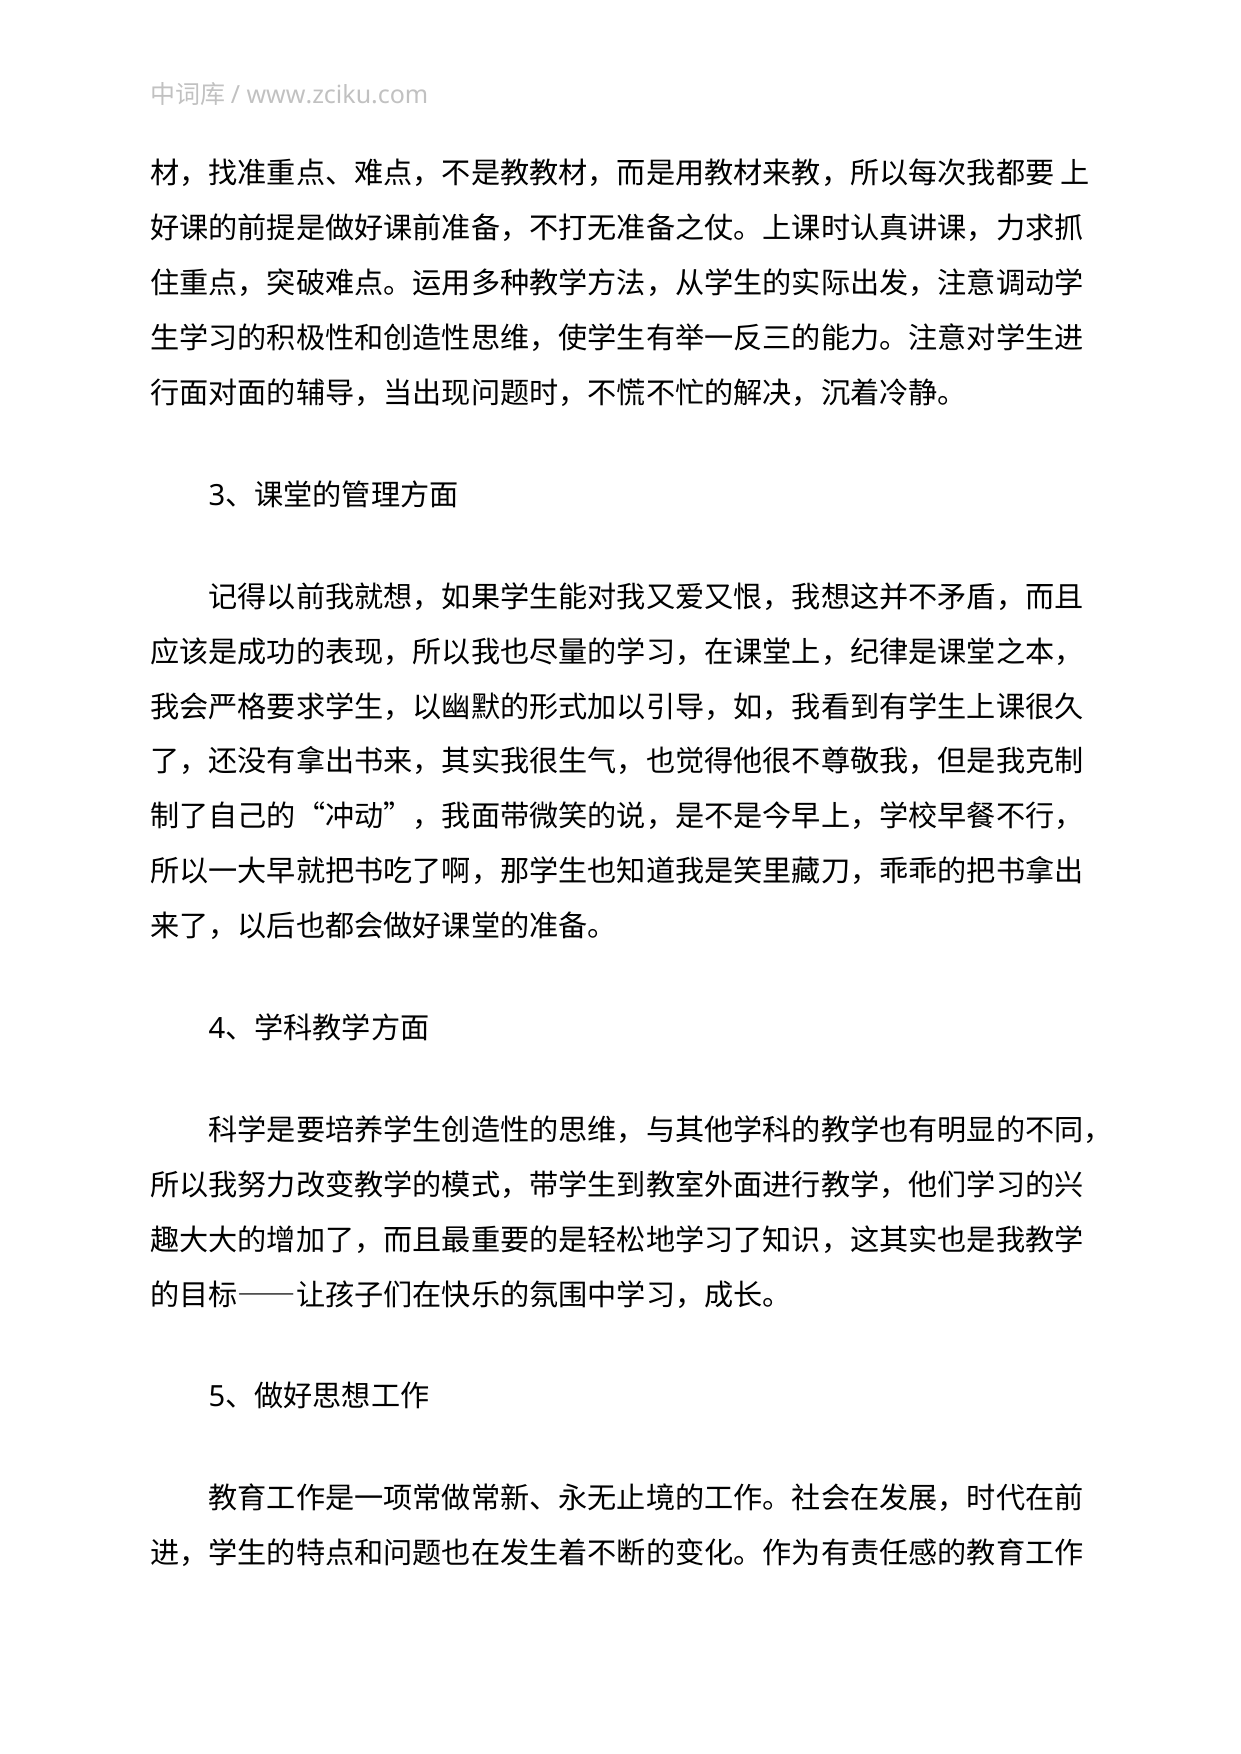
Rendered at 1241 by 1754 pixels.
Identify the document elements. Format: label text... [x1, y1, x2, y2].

text 5、做好思想工作 [150, 1373, 1090, 1415]
text 4、学科教学方面 [150, 1004, 1090, 1047]
text 3、课堂的管理方面 [150, 471, 1090, 514]
text 记得以前我就想，如果学生能对我又爱又恨，我想这并不矛盾，而且应该是成功的表现，所以我也尽量的学习，在课堂上，纪律是课堂之本，我会严格要求学生，以幽默的形式加以引导，如，我看到有学生上课很久了，还没有拿出书来，其实我很生气，也觉得他很不尊敬我，但是我克制制了自己的“冲动”，我面带微笑的说，是不是今早上，学校早餐不行，所以一大早就把书吃了啊，那学生也知道我是笑里藏刀，乖乖的把书拿出来了，以后也都会做好课堂的准备。 [150, 573, 1090, 945]
text 科学是要培养学生创造性的思维，与其他学科的教学也有明显的不同，所以我努力改变教学的模式，带学生到教室外面进行教学，他们学习的兴趣大大的增加了，而且最重要的是轻松地学习了知识，这其实也是我教学的目标――让孩子们在快乐的氛围中学习，成长。 [150, 1106, 1090, 1313]
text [150, 150, 1090, 412]
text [150, 1475, 1090, 1572]
